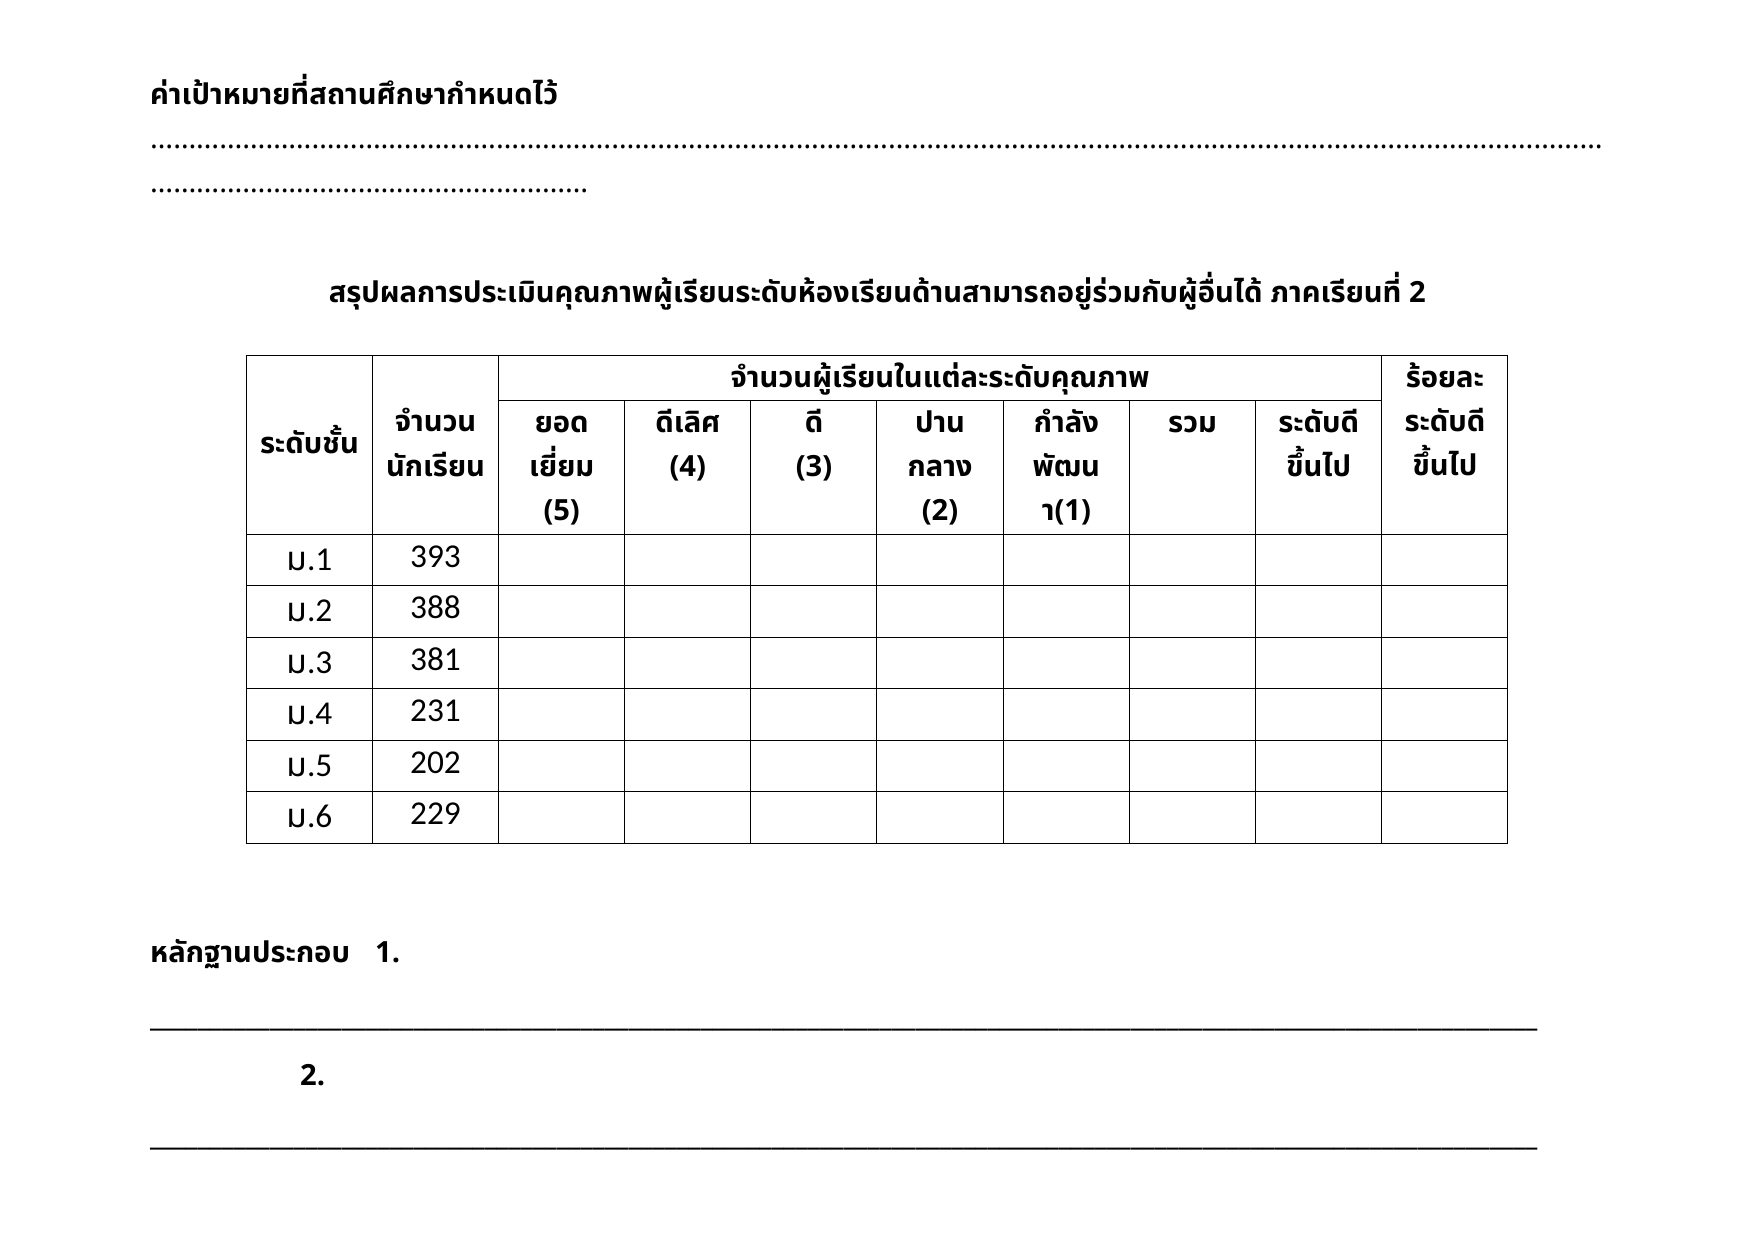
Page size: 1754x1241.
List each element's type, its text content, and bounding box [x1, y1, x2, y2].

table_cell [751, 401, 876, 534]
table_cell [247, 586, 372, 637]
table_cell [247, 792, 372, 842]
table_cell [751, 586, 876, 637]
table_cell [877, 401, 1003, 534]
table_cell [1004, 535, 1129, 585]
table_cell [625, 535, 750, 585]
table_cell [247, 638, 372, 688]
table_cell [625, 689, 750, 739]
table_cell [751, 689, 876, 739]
text ค่าเป้าหมายที่สถานศึกษากำหนดไว้ ………………………………………………………………………………………………………………………………………………………………………………………………………………………… [150, 74, 1604, 206]
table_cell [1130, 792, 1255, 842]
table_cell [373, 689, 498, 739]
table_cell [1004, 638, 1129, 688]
text หลักฐานประกอบ 1. ____________________________________________________________________________________________________________________ [150, 931, 1604, 1035]
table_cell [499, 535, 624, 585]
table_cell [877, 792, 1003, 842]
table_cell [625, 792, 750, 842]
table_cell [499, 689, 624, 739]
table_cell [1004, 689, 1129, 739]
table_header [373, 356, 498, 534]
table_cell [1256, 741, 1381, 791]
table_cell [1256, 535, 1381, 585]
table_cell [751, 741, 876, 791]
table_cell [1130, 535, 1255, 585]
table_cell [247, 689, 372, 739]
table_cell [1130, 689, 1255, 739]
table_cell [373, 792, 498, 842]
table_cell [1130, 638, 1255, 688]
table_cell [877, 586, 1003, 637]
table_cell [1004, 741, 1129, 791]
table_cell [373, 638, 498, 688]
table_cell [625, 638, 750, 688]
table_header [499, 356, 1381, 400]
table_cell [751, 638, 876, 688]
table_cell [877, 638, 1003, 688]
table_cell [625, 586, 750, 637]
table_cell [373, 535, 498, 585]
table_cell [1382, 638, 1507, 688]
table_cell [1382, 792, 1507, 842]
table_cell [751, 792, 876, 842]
text 2. ____________________________________________________________________________________________________________________ [150, 1054, 1604, 1154]
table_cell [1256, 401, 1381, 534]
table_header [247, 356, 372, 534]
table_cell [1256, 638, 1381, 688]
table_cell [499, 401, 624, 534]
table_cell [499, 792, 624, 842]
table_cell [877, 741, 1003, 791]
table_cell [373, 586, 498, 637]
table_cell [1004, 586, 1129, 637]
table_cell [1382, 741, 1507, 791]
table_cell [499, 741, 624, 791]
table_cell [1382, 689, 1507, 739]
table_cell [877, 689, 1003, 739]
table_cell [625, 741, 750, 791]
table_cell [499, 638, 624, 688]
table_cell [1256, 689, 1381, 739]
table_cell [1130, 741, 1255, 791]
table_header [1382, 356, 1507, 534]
text สรุปผลการประเมินคุณภาพผู้เรียนระดับห้องเรียนด้านสามารถอยู่ร่วมกับผู้อื่นได้ ภาคเรียนที่ 2 [150, 271, 1604, 316]
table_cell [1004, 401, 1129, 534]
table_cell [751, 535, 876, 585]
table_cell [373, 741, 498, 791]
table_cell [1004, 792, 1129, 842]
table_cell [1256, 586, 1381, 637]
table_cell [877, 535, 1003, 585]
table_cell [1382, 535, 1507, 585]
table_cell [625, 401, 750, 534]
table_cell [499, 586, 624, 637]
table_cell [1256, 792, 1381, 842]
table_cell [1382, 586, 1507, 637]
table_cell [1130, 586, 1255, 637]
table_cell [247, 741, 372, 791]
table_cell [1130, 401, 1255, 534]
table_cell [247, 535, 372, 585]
